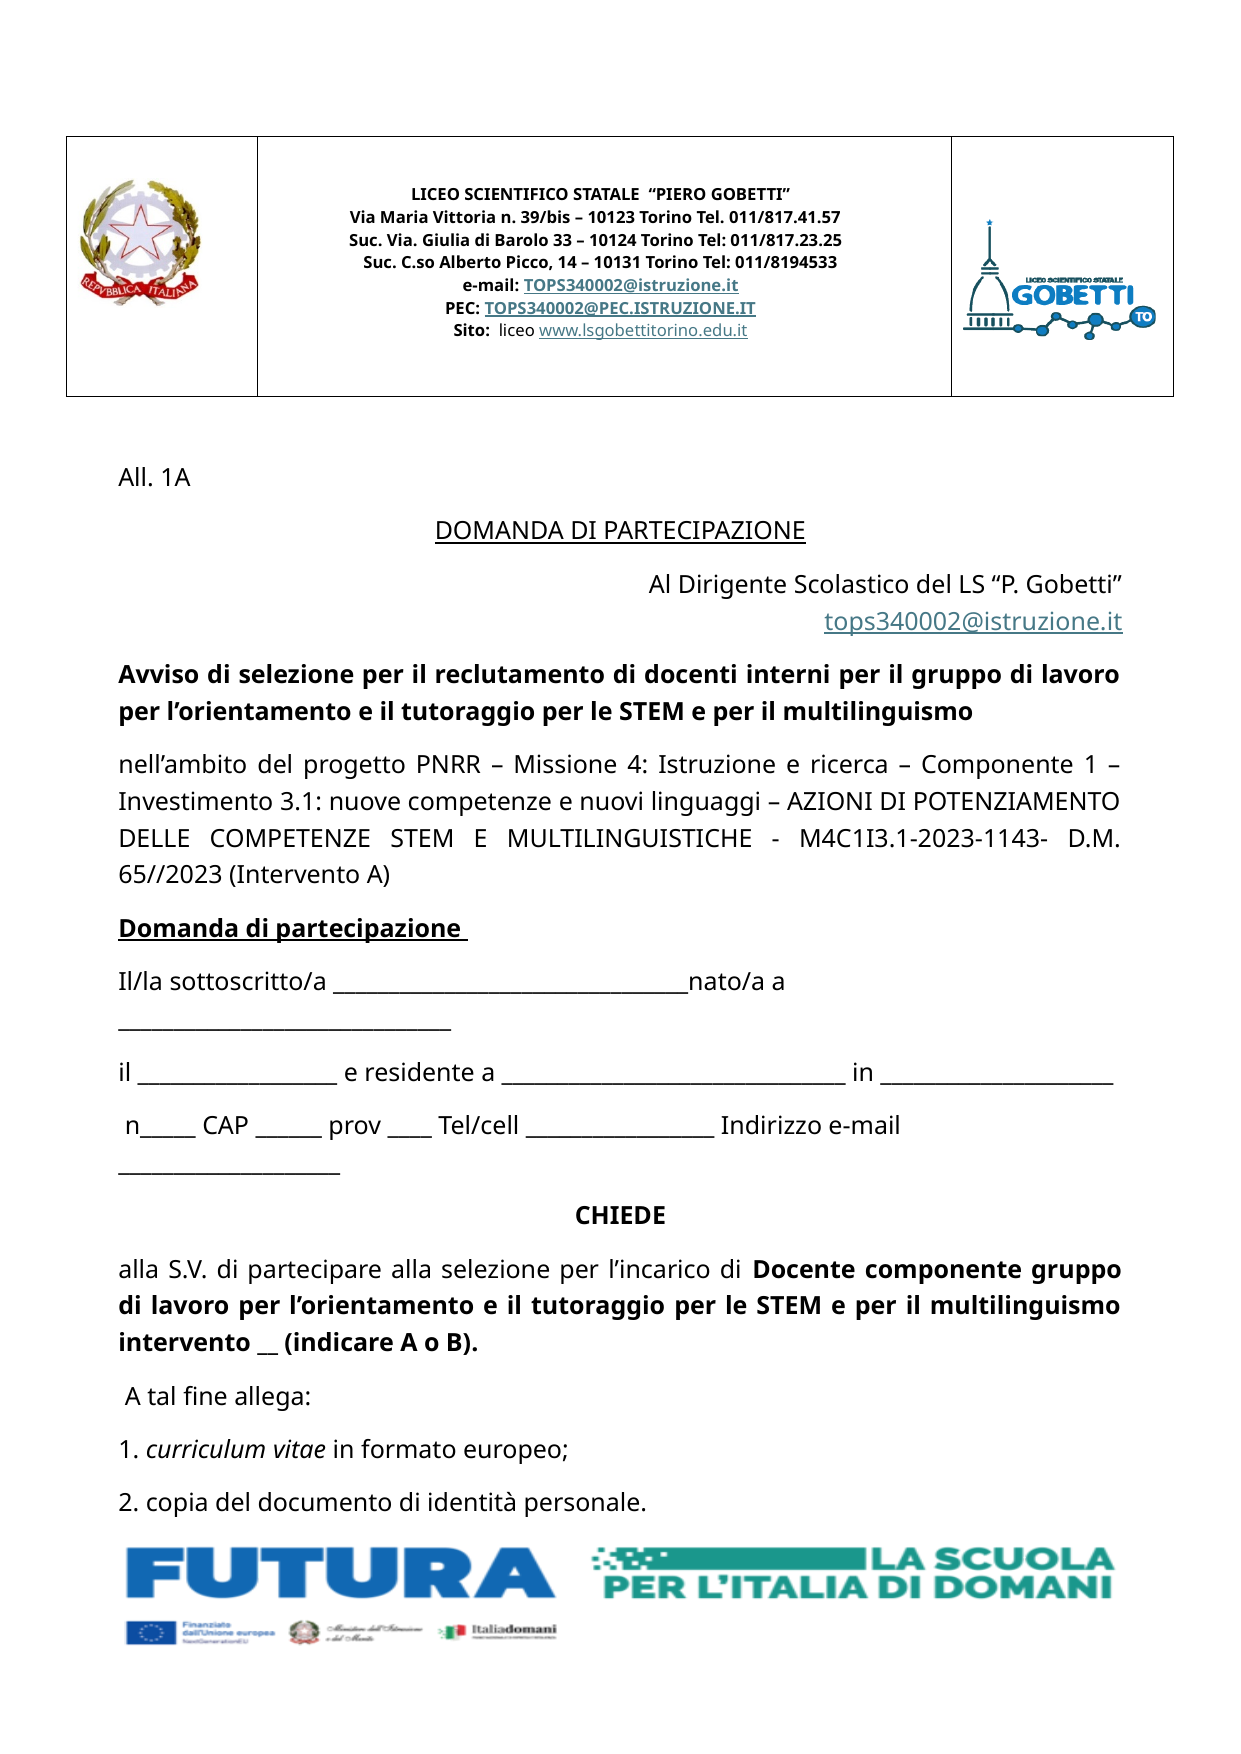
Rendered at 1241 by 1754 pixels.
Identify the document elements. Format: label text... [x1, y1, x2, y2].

text Avviso di selezione per il reclutamento di docenti interni per il gruppo di lavoro per l’orientamento e il tutoraggio per le STEM e per il multilinguismo [118, 657, 1122, 727]
text n_____ CAP ______ prov ____ Tel/cell _________________ Indirizzo e-mail ____________________ [118, 1108, 1122, 1178]
text CHIEDE [118, 1198, 1122, 1232]
text Il/la sottoscritto/a ________________________________nato/a a ______________________________ [118, 964, 1122, 1035]
text Al Dirigente Scolastico del LS “P. Gobetti” [118, 566, 1122, 600]
text Domanda di partecipazione [118, 911, 1122, 944]
text All. 1A [118, 459, 1122, 493]
picture [963, 219, 1156, 340]
text nell’ambito del progetto PNRR – Missione 4: Istruzione e ricerca – Componente 1 – Investimento 3.1: nuove competenze e nuovi linguaggi – AZIONI DI POTENZIAMENTO DELLE COMPETENZE STEM E MULTILINGUISTICHE - M4C1I3.1-2023-1143- D.M. 65//2023 (Intervento A) [118, 747, 1122, 891]
text 1. curriculum vitae in formato europeo; [118, 1432, 1122, 1466]
text il __________________ e residente a _______________________________ in _____________________ [118, 1054, 1122, 1088]
text DOMANDA DI PARTECIPAZIONE [118, 513, 1122, 547]
picture [118, 1545, 1123, 1649]
text tops340002@istruzione.it [118, 603, 1122, 637]
picture [77, 178, 203, 308]
text A tal fine allega: [118, 1378, 1122, 1412]
text 2. copia del documento di identità personale. [118, 1485, 1122, 1519]
text alla S.V. di partecipare alla selezione per l’incarico di Docente componente gruppo di lavoro per l’orientamento e il tutoraggio per le STEM e per il multilinguismo intervento __ (indicare A o B). [118, 1251, 1122, 1359]
